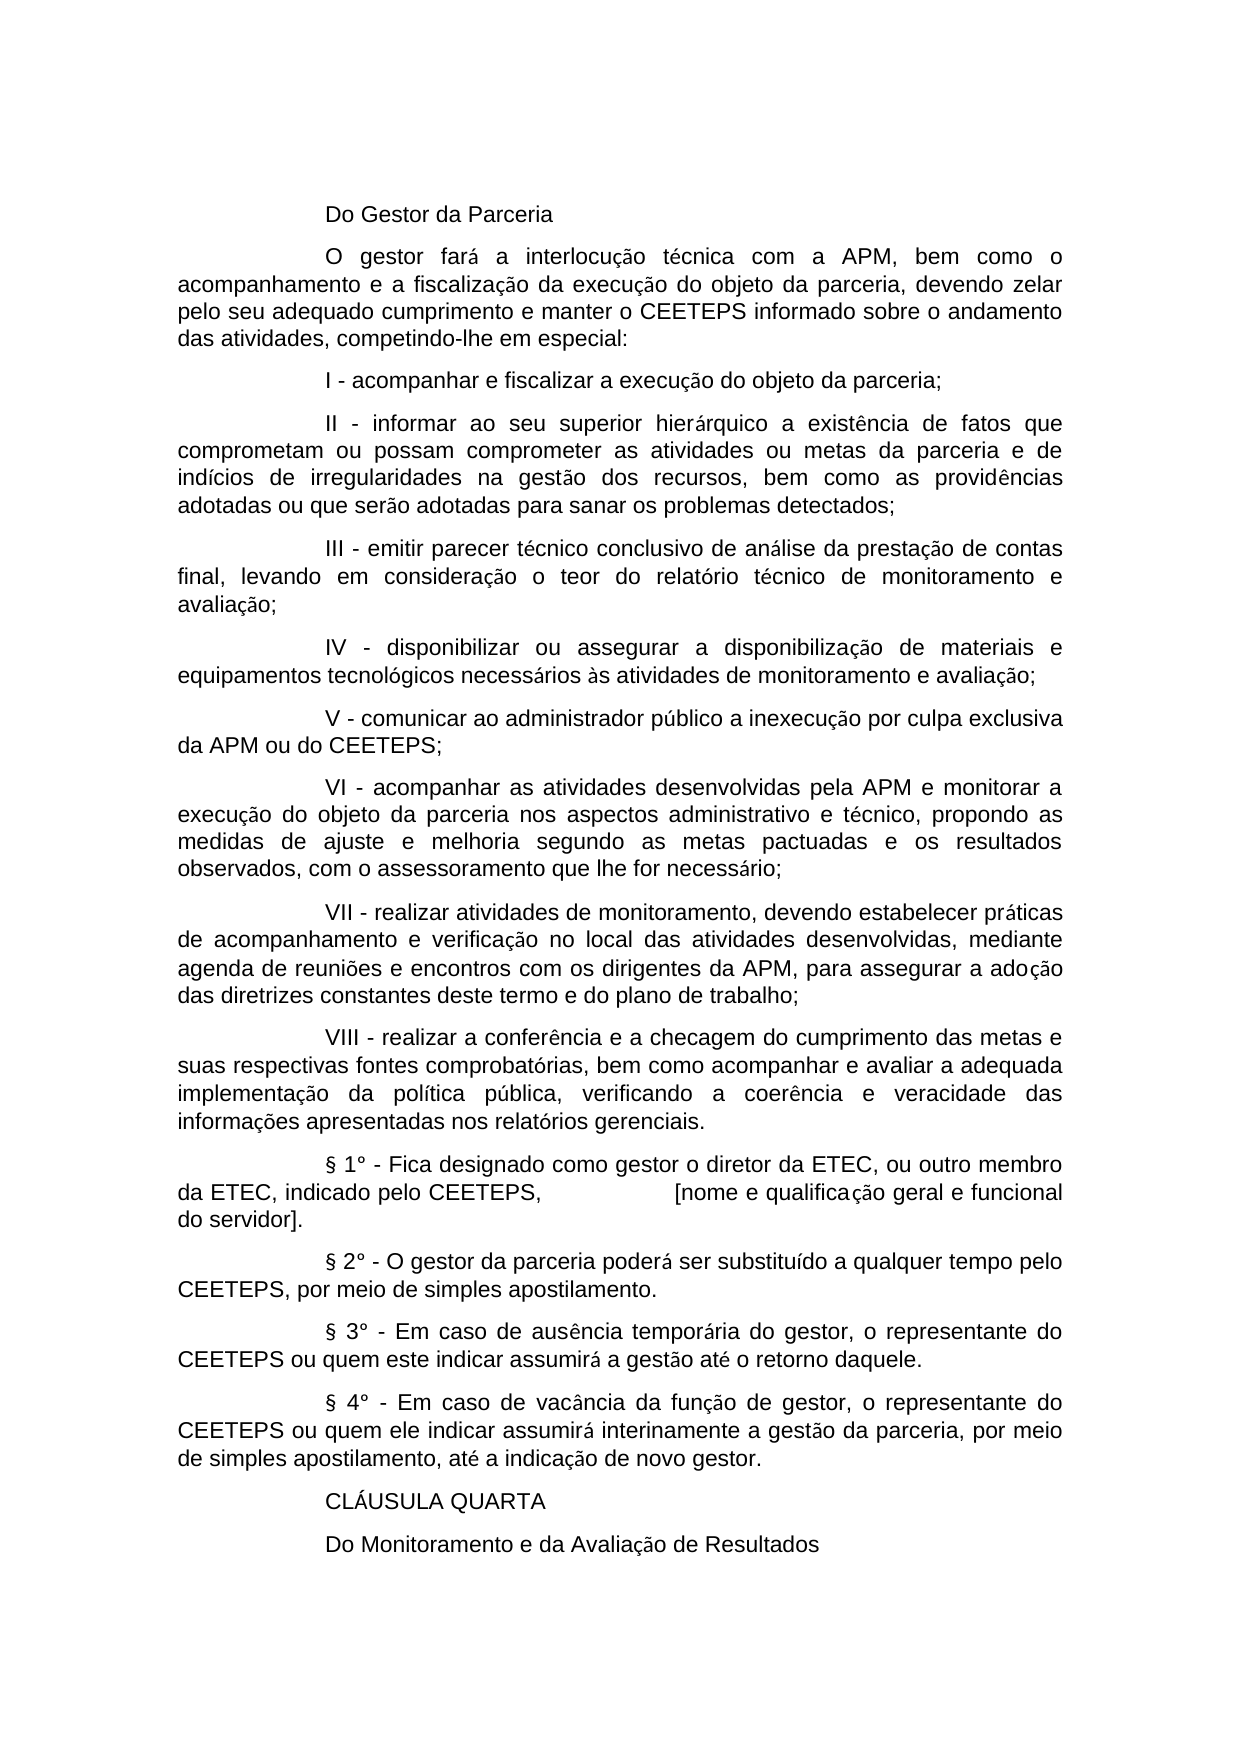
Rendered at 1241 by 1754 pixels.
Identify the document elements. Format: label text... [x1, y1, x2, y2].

text Do Monitoramento e da Avaliação de Resultados [177, 1530, 1063, 1558]
text VIII - realizar a conferência e a checagem do cumprimento das metas e suas respectivas fontes comprobatórias, bem como acompanhar e avaliar a adequada implementação da política pública, verificando a coerência e veracidade das informações apresentadas nos relatórios gerenciais. [177, 1023, 1063, 1135]
text § 2º - O gestor da parceria poderá ser substituído a qualquer tempo pelo CEETEPS, por meio de simples apostilamento. [177, 1247, 1063, 1302]
text § 3º - Em caso de ausência temporária do gestor, o representante do CEETEPS ou quem este indicar assumirá a gestão até o retorno daquele. [177, 1317, 1063, 1373]
text CLÁUSULA QUARTA [177, 1487, 1063, 1515]
text VII - realizar atividades de monitoramento, devendo estabelecer práticas de acompanhamento e verificação no local das atividades desenvolvidas, mediante agenda de reuniões e encontros com os dirigentes da APM, para assegurar a adoção das diretrizes constantes deste termo e do plano de trabalho; [177, 898, 1063, 1008]
text § 1º - Fica designado como gestor o diretor da ETEC, ou outro membro da ETEC, indicado pelo CEETEPS, [nome e qualificação geral e funcional do servidor]. [177, 1150, 1063, 1232]
text II - informar ao seu superior hierárquico a existência de fatos que comprometam ou possam comprometer as atividades ou metas da parceria e de indícios de irregularidades na gestão dos recursos, bem como as providências adotadas ou que serão adotadas para sanar os problemas detectados; [177, 409, 1063, 519]
text Do Gestor da Parceria [177, 201, 1063, 227]
text V - comunicar ao administrador público a inexecução por culpa exclusiva da APM ou do CEETEPS; [177, 704, 1063, 759]
text § 4º - Em caso de vacância da função de gestor, o representante do CEETEPS ou quem ele indicar assumirá interinamente a gestão da parceria, por meio de simples apostilamento, até a indicação de novo gestor. [177, 1388, 1063, 1472]
text VI - acompanhar as atividades desenvolvidas pela APM e monitorar a execução do objeto da parceria nos aspectos administrativo e técnico, propondo as medidas de ajuste e melhoria segundo as metas pactuadas e os resultados observados, com o assessoramento que lhe for necessário; [177, 774, 1063, 883]
text I - acompanhar e fiscalizar a execução do objeto da parceria; [177, 366, 1063, 394]
text IV - disponibilizar ou assegurar a disponibilização de materiais e equipamentos tecnológicos necessários às atividades de monitoramento e avaliação; [177, 633, 1063, 689]
text O gestor fará a interlocução técnica com a APM, bem como o acompanhamento e a fiscalização da execução do objeto da parceria, devendo zelar pelo seu adequado cumprimento e manter o CEETEPS informado sobre o andamento das atividades, competindo-lhe em especial: [177, 242, 1063, 351]
text III - emitir parecer técnico conclusivo de análise da prestação de contas final, levando em consideração o teor do relatório técnico de monitoramento e avaliação; [177, 534, 1063, 618]
